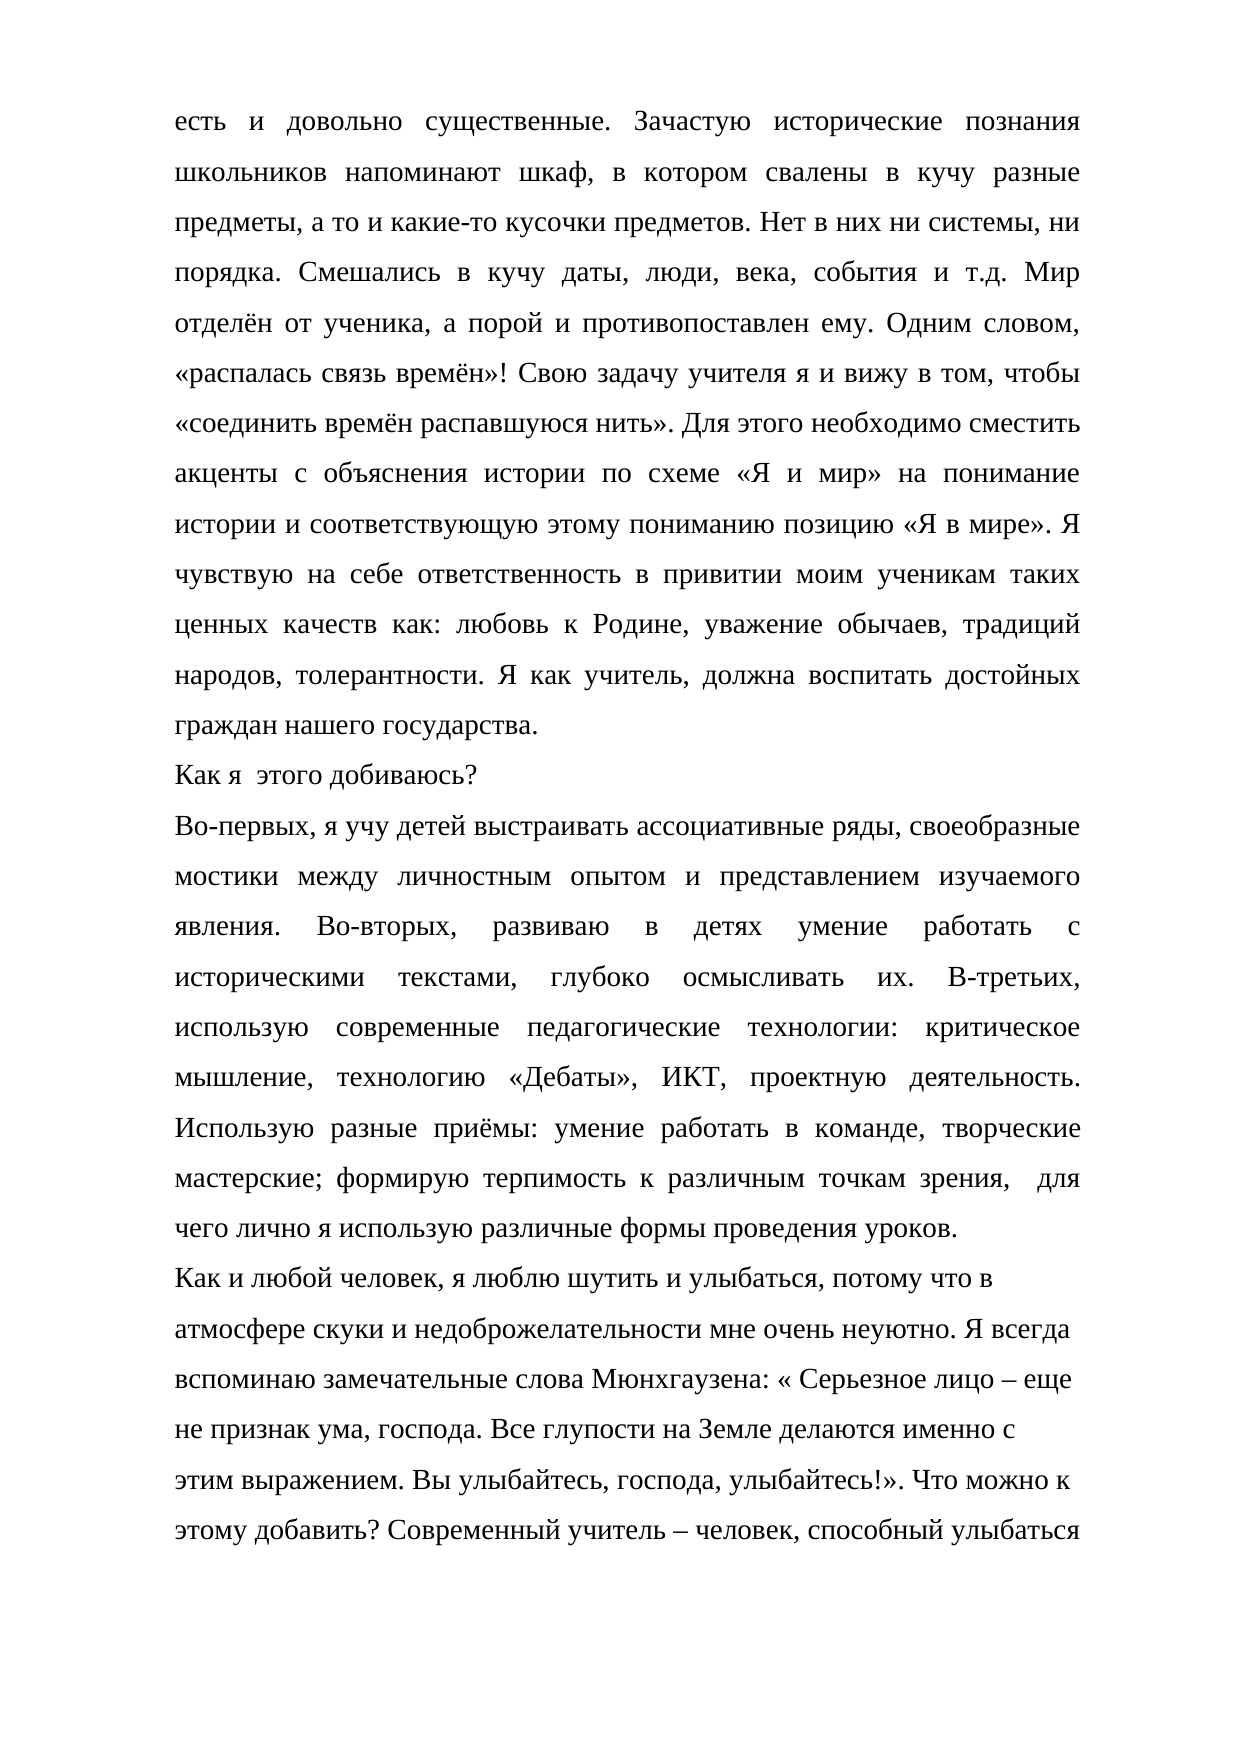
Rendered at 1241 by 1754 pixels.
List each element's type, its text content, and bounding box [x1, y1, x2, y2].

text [174, 1261, 1081, 1546]
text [174, 103, 1081, 741]
text Во-первых, я учу детей выстраивать ассоциативные ряды, своеобразные мостики между личностным опытом и представлением изучаемого явления. Во-вторых, развиваю в детях умение работать с историческими текстами, глубоко осмысливать их. В-третьих, использую современные педагогические технологии: критическое мышление, технологию «Дебаты», ИКТ, проектную деятельность. Использую разные приёмы: умение работать в команде, творческие мастерские; формирую терпимость к различным точкам зрения, для чего лично я использую различные формы проведения уроков. [174, 808, 1081, 1244]
text Как я этого добиваюсь? [174, 757, 1081, 791]
